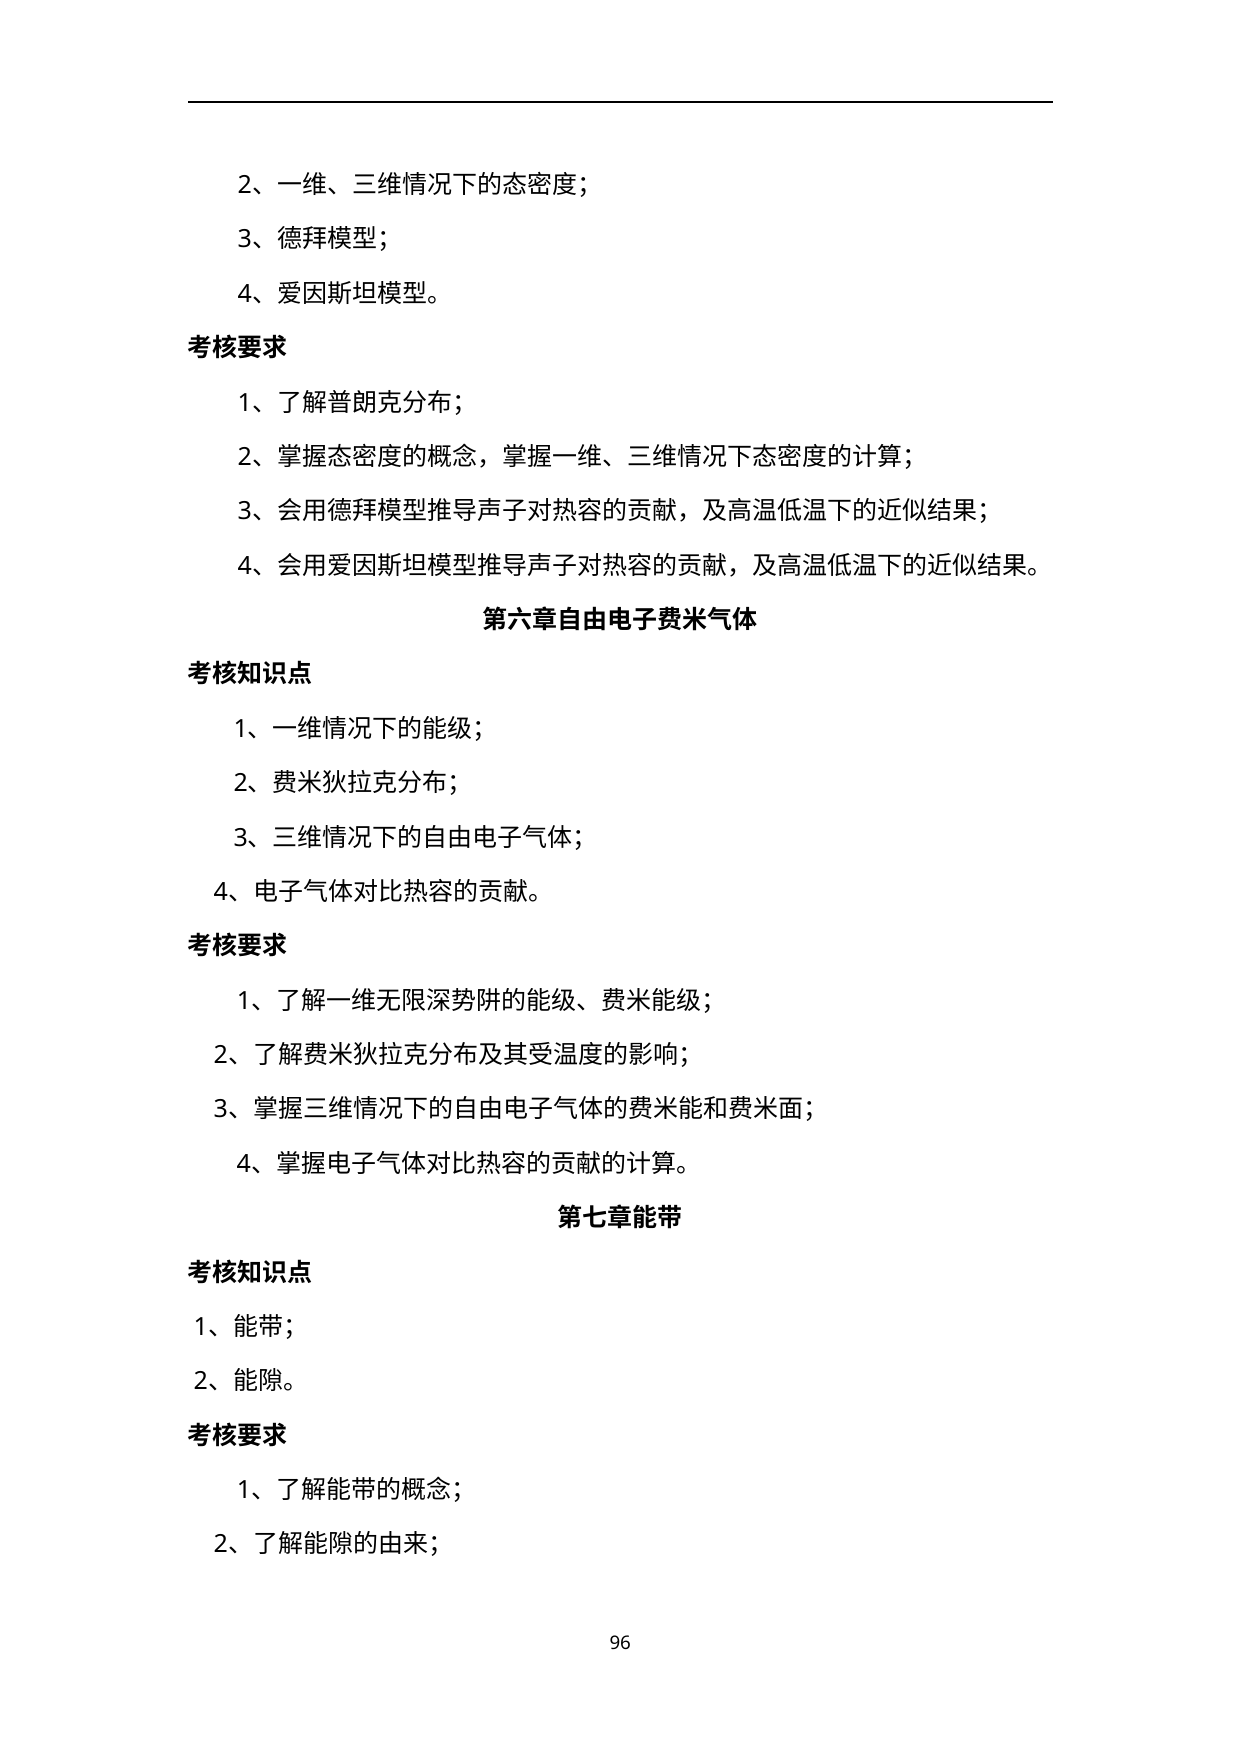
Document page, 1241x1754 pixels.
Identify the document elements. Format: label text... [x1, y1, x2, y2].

list 爱因斯坦模型。 [187, 273, 1053, 309]
list 掌握态密度的概念，掌握一维、三维情况下态密度的计算； [187, 436, 1053, 473]
text 2、费米狄拉克分布； [233, 763, 1053, 799]
text 2、能隙。 [142, 1361, 1053, 1397]
text 1、能带； [142, 1306, 1053, 1343]
list 会用德拜模型推导声子对热容的贡献，及高温低温下的近似结果； [187, 491, 1053, 527]
text 考核知识点 [187, 654, 1053, 690]
text 第七章能带 [187, 1198, 1053, 1234]
text 3、掌握三维情况下的自由电子气体的费米能和费米面； 4、掌握电子气体对比热容的贡献的计算。 [187, 1089, 1053, 1179]
list 了解普朗克分布； [187, 382, 1053, 418]
text 3、三维情况下的自由电子气体； [233, 817, 1053, 853]
text 考核要求 1、了解能带的概念； [187, 1415, 1053, 1506]
list 会用爱因斯坦模型推导声子对热容的贡献，及高温低温下的近似结果。 [187, 545, 1053, 581]
text 2、了解费米狄拉克分布及其受温度的影响； [187, 1034, 1053, 1071]
text 2、了解能隙的由来； [187, 1524, 1053, 1560]
text 考核要求 1、了解一维无限深势阱的能级、费米能级； [187, 926, 1053, 1016]
text 考核要求 [187, 328, 1053, 364]
text 1、一维情况下的能级； [233, 708, 1053, 744]
text 考核知识点 [187, 1252, 1053, 1288]
text 第六章自由电子费米气体 [187, 599, 1053, 636]
list 一维、三维情况下的态密度； [187, 164, 1053, 201]
text 4、电子气体对比热容的贡献。 [187, 871, 1053, 908]
list 德拜模型； [187, 219, 1053, 255]
